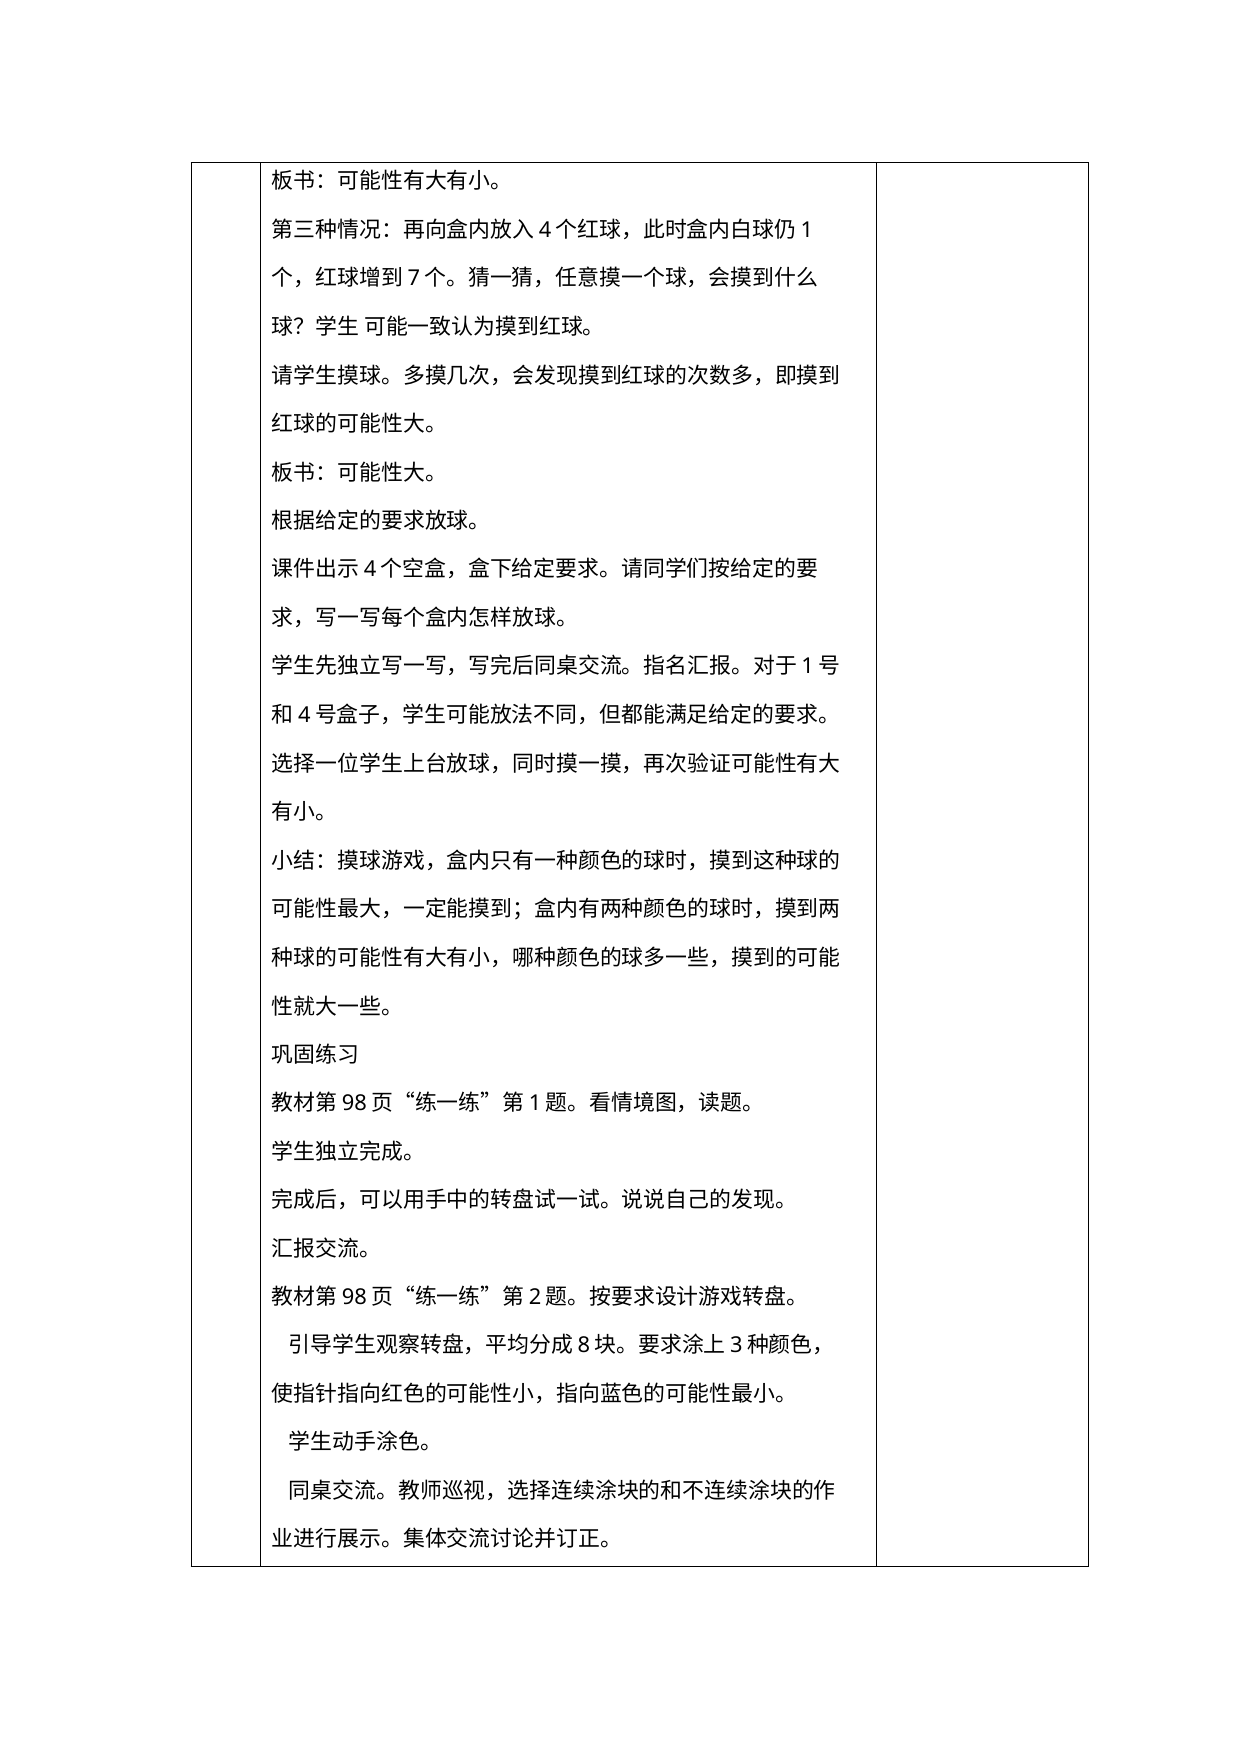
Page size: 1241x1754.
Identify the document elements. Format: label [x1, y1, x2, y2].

table_cell [877, 163, 1088, 1566]
